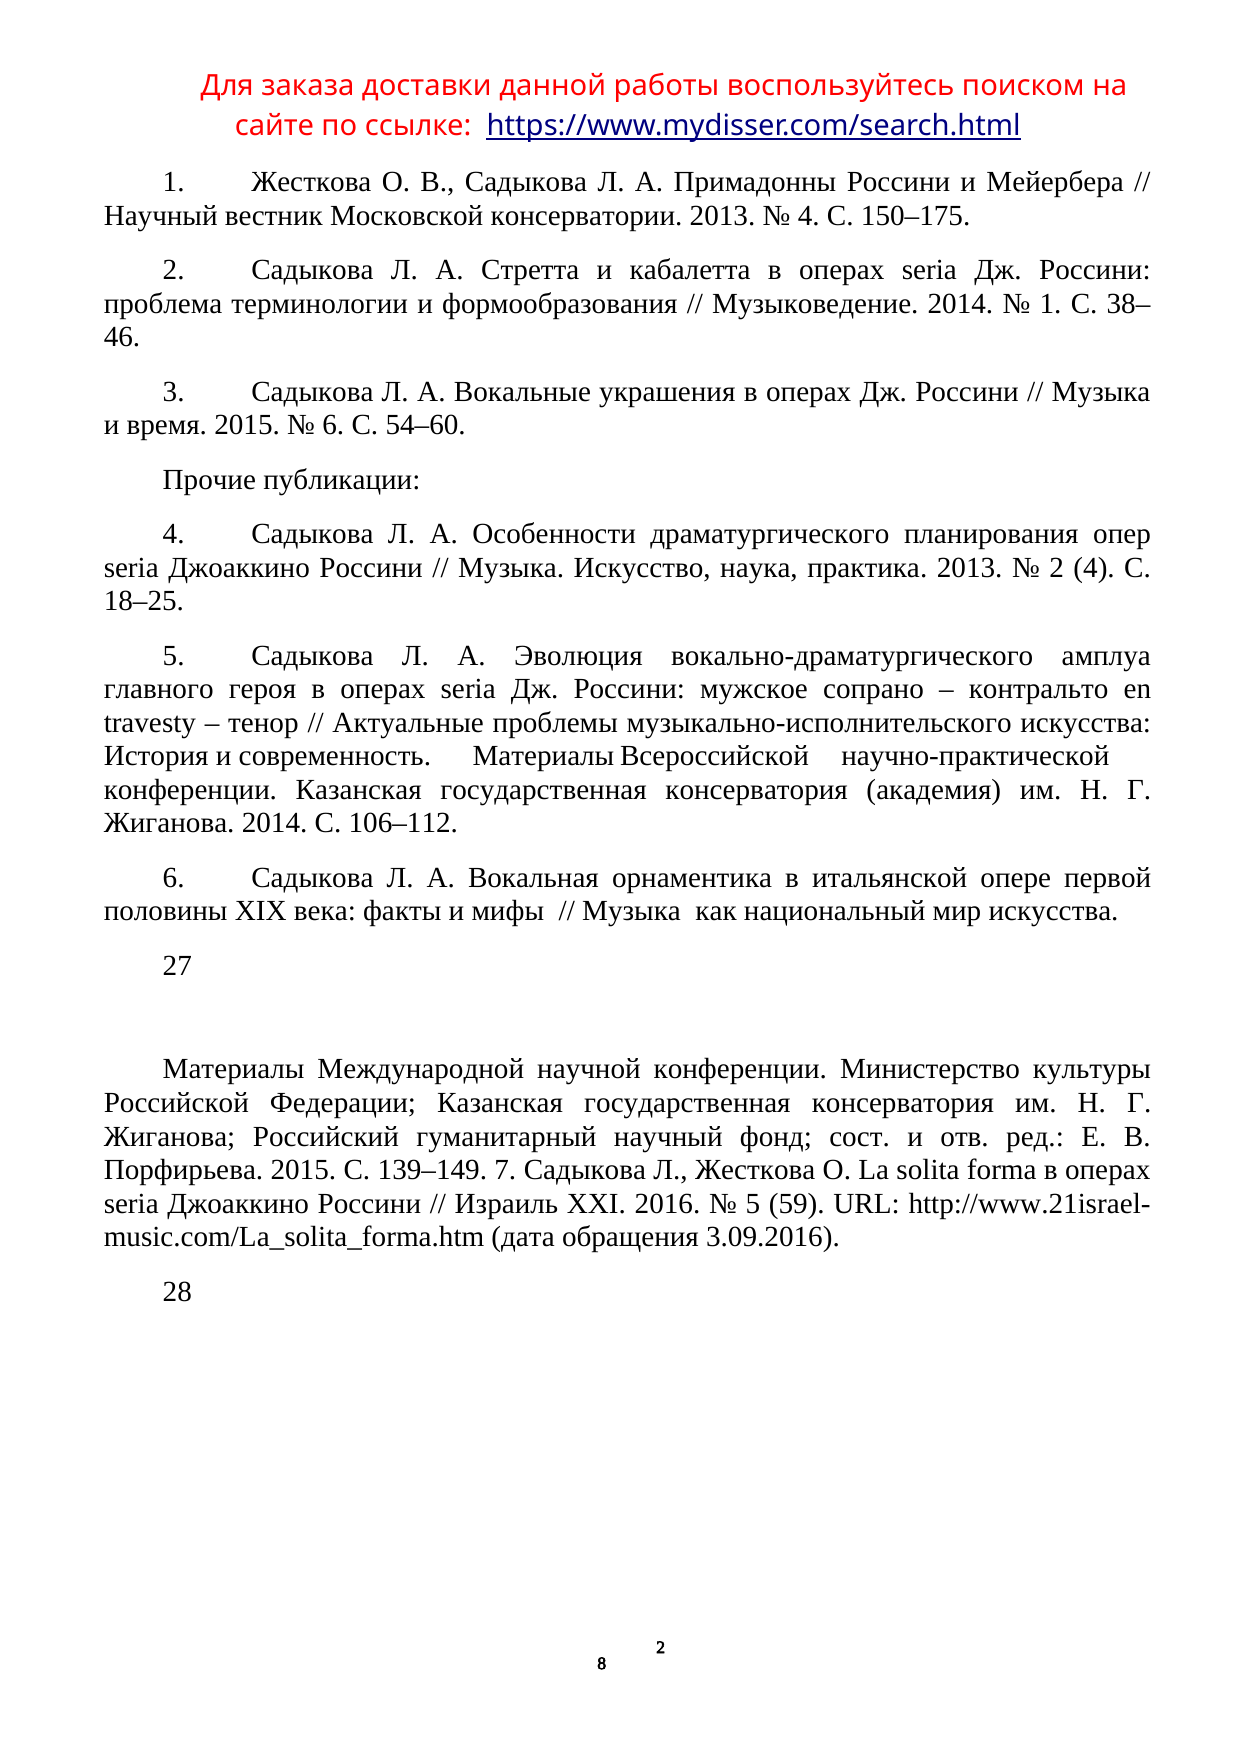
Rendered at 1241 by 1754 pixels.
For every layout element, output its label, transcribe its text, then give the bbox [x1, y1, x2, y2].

text 1. Жесткова О. В., Садыкова Л. А. Примадонны Россини и Мейербера // Научный вестник Московской консерватории. 2013. № 4. С. 150–175. [103, 164, 1152, 232]
text 5. Садыкова Л. А. Эволюция вокально-драматургического амплуа главного героя в операх seria Дж. Россини: мужское сопрано – контральто en travesty – тенор // Актуальные проблемы музыкально-исполнительского искусства: История и современность. Материалы Всероссийской научно-практической конференции. Казанская государственная консерватория (академия) им. Н. Г. Жиганова. 2014. С. 106–112. [103, 638, 1152, 839]
text 2. Садыкова Л. А. Стретта и кабалетта в операх seria Дж. Россини: проблема терминологии и формообразования // Музыковедение. 2014. № 1. С. 38–46. [103, 252, 1152, 353]
text 28 [103, 1274, 1152, 1307]
text Материалы Международной научной конференции. Министерство культуры Российской Федерации; Казанская государственная консерватория им. Н. Г. Жиганова; Российский гуманитарный научный фонд; сост. и отв. ред.: Е. В. Порфирьева. 2015. С. 139–149. 7. Садыкова Л., Жесткова О. La solita forma в операх seria Джоаккино Россини // Израиль XXI. 2016. № 5 (59). URL: http://www.21israel-music.com/La_solita_forma.htm (дата обращения 3.09.2016). [103, 1052, 1152, 1253]
text 6. Садыкова Л. А. Вокальная орнаментика в итальянской опере первой половины XIX века: факты и мифы // Музыка как национальный мир искусства. [103, 860, 1152, 927]
text 4. Садыкова Л. А. Особенности драматургического планирования опер seria Джоаккино Россини // Музыка. Искусство, наука, практика. 2013. № 2 (4). С. 18–25. [103, 516, 1152, 617]
text 27 [103, 948, 1152, 981]
text Прочие публикации: [103, 462, 1152, 495]
text 3. Садыкова Л. А. Вокальные украшения в операх Дж. Россини // Музыка и время. 2015. № 6. С. 54–60. [103, 374, 1152, 441]
